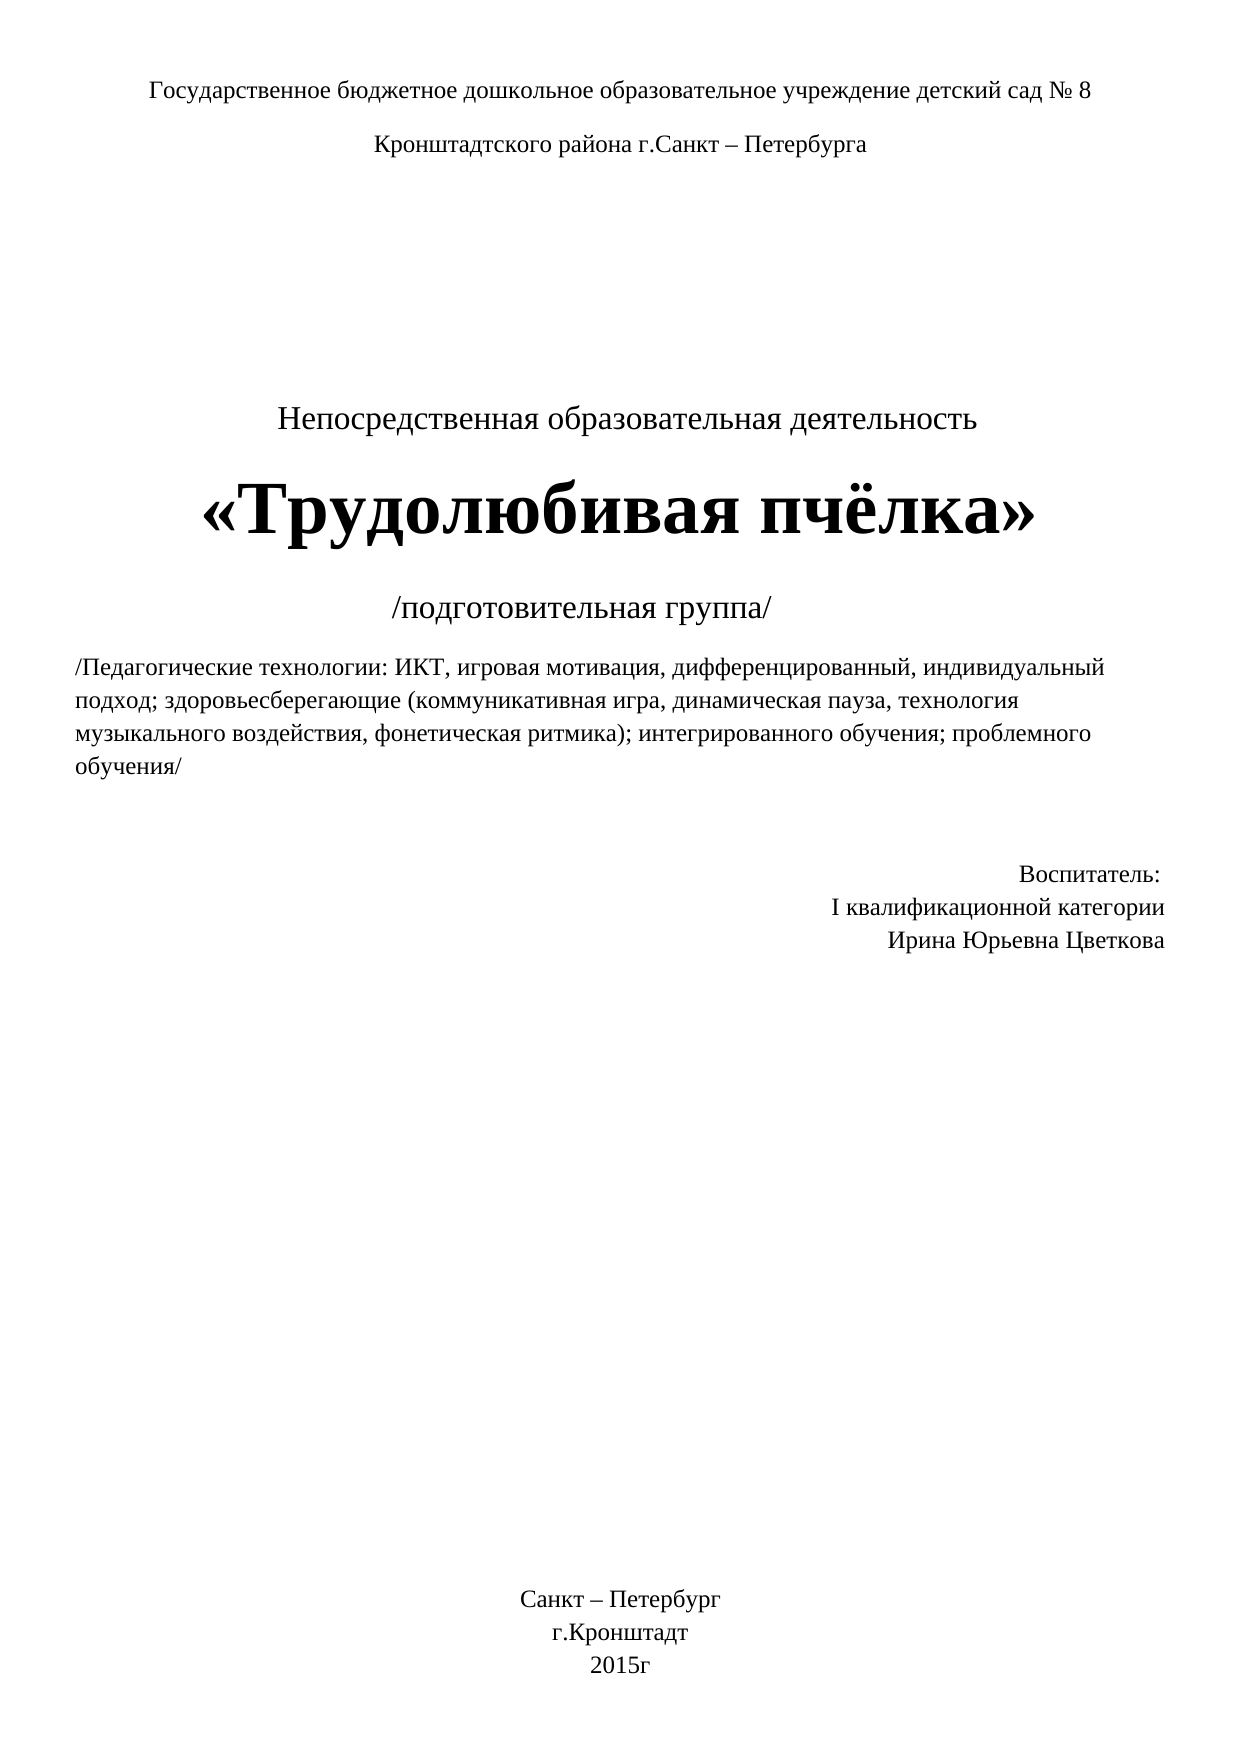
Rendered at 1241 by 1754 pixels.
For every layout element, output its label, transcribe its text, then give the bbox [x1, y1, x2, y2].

text Санкт – Петербург [75, 1584, 1165, 1612]
text Государственное бюджетное дошкольное образовательное учреждение детский сад № 8 [75, 75, 1165, 104]
text /подготовительная группа/ [75, 587, 1165, 626]
text Кронштадтского района г.Санкт – Петербурга [75, 129, 1165, 158]
text 2015г [75, 1650, 1165, 1678]
text «Трудолюбивая пчёлка» [75, 463, 1165, 549]
text Ирина Юрьевна Цветкова [75, 925, 1165, 954]
text г.Кронштадт [75, 1617, 1165, 1646]
text Воспитатель: [75, 859, 1165, 888]
text I квалификационной категории [75, 892, 1165, 921]
text /Педагогические технологии: ИКТ, игровая мотивация, дифференцированный, индивидуальный подход; здоровьесберегающие (коммуникативная игра, динамическая пауза, технология музыкального воздействия, фонетическая ритмика); интегрированного обучения; проблемного обучения/ [75, 652, 1165, 780]
text Непосредственная образовательная деятельность [75, 398, 1165, 436]
